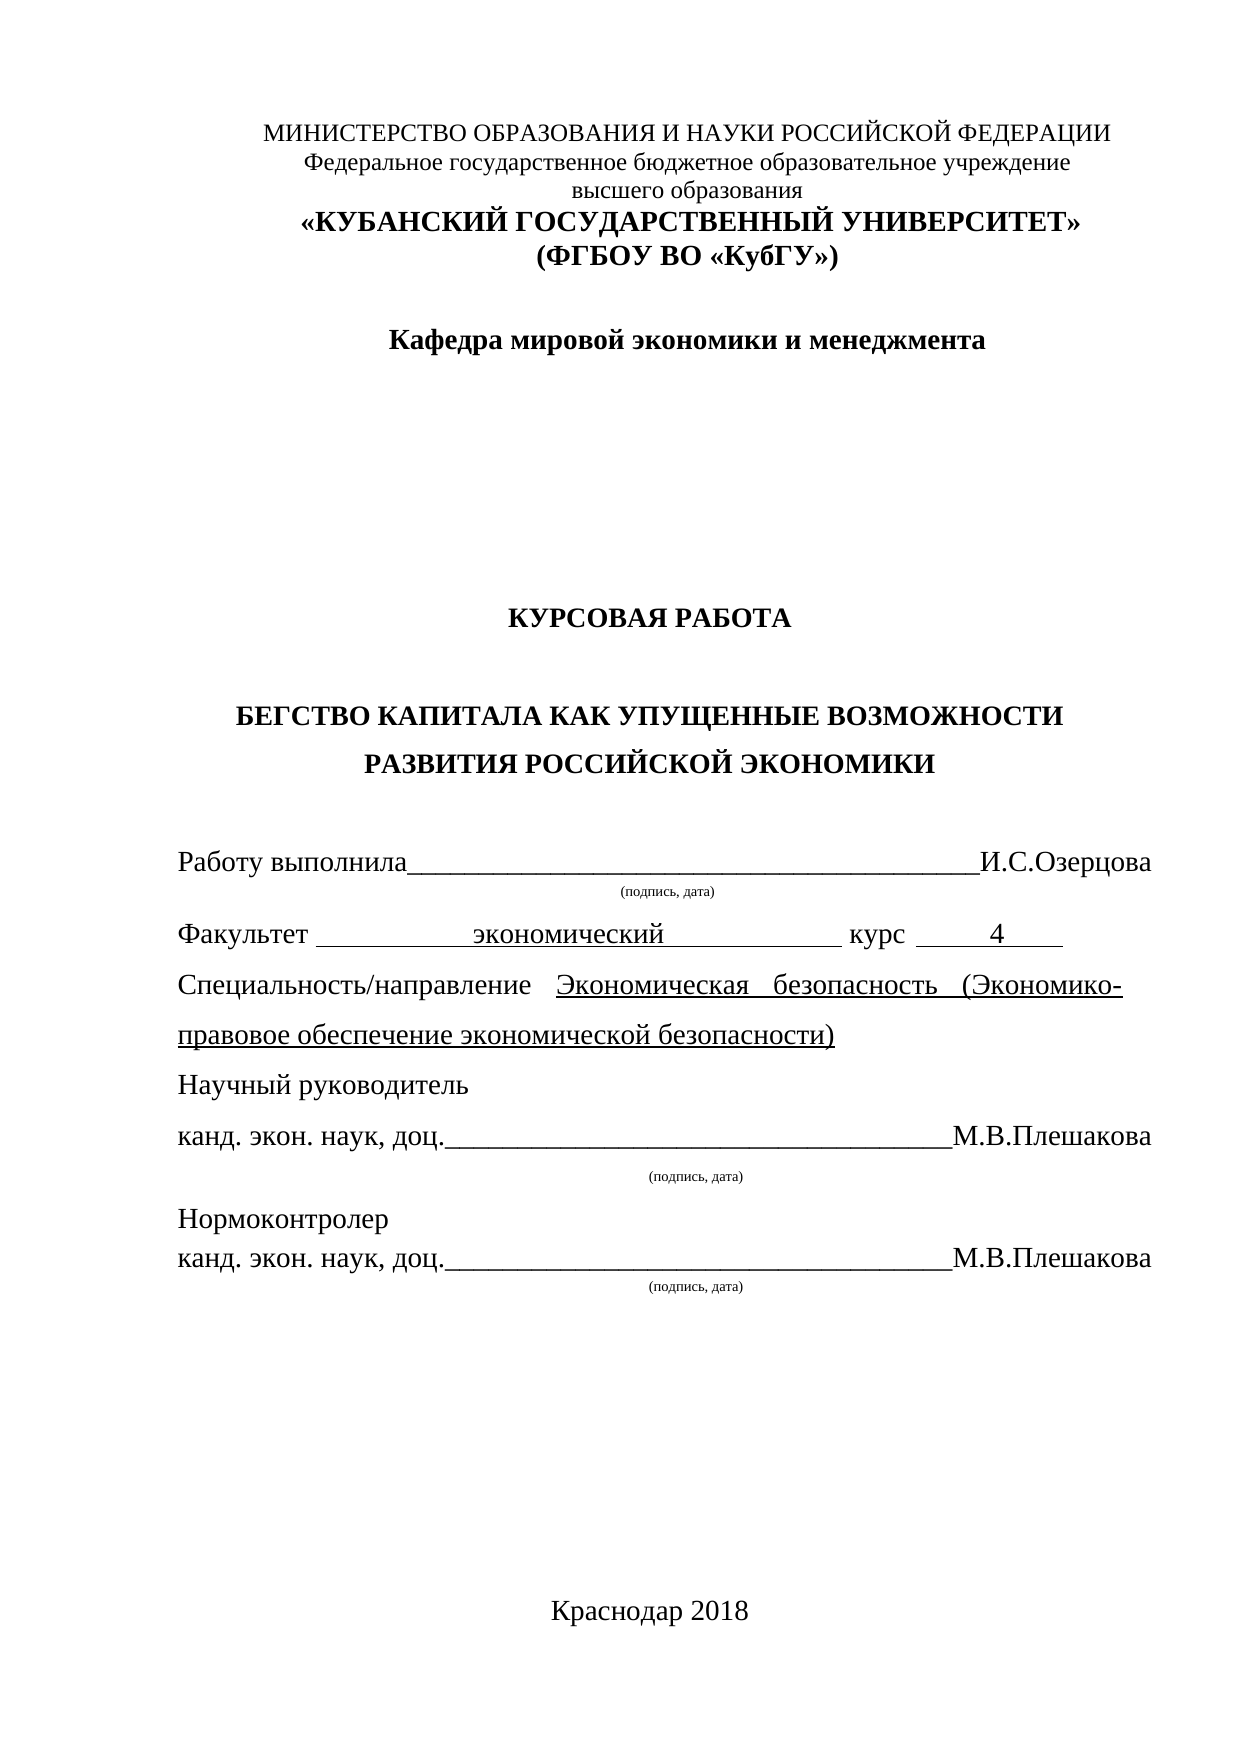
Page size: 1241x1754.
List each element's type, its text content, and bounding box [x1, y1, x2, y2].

text (подпись, дата) [177, 883, 1122, 912]
text Кафедра мировой экономики и менеджмента [177, 322, 1122, 355]
text высшего образования [177, 176, 1122, 204]
text (ФГБОУ ВО «КубГУ») [177, 238, 1122, 271]
text МИНИСТЕРСТВО ОБРАЗОВАНИЯ И НАУКИ РОССИЙСКОЙ ФЕДЕРАЦИИ [177, 118, 1122, 147]
text (подпись, дата) [546, 1278, 1122, 1307]
text Федеральное государственное бюджетное образовательное учреждение [177, 147, 1122, 176]
text Нормоконтролер [177, 1201, 1122, 1235]
text Специальность/направление Экономическая безопасность (Экономико-правовое обеспечение экономической безопасности) [177, 967, 1122, 1051]
text Работу выполнила И.С.Озерцова [177, 844, 1122, 878]
text КУРСОВАЯ РАБОТА [177, 602, 1122, 634]
text Факультет экономический курс 4 [177, 917, 1122, 950]
text «КУБАНСКИЙ ГОСУДАРСТВЕННЫЙ УНИВЕРСИТЕТ» [177, 204, 1122, 238]
text БЕГСТВО КАПИТАЛА КАК УПУЩЕННЫЕ ВОЗМОЖНОСТИ РАЗВИТИЯ РОССИЙСКОЙ ЭКОНОМИКИ [177, 699, 1122, 779]
text Научный руководитель [177, 1067, 1122, 1101]
text Краснодар 2018 [177, 1593, 1122, 1627]
text канд. экон. наук, доц. М.В.Плешакова [177, 1118, 1122, 1151]
text (подпись, дата) [546, 1168, 1122, 1197]
text канд. экон. наук, доц. М.В.Плешакова [177, 1240, 1122, 1273]
